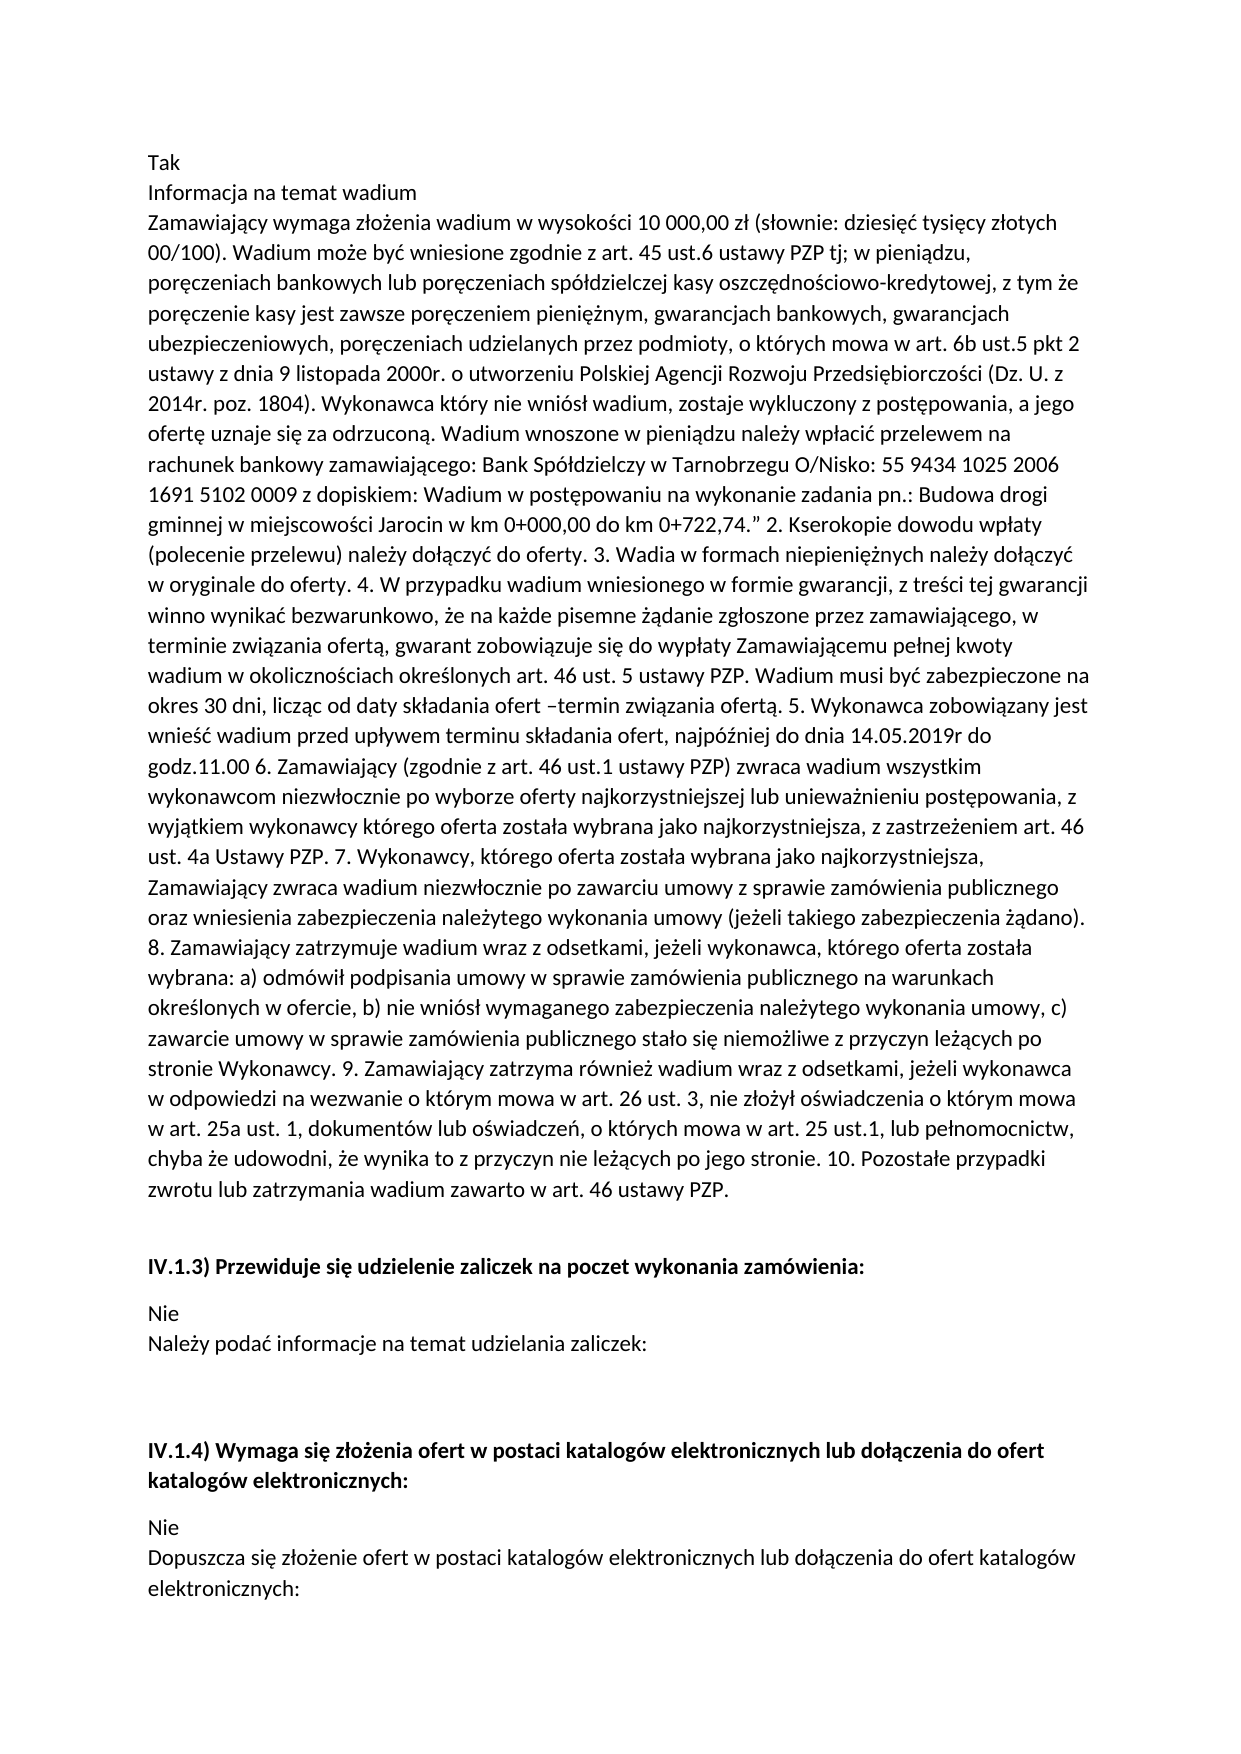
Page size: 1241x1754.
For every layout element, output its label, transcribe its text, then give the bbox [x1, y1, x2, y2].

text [148, 1513, 1093, 1602]
text IV.1.4) Wymaga się złożenia ofert w postaci katalogów elektronicznych lub dołączenia do ofert katalogów elektronicznych: [148, 1406, 1093, 1494]
text Nie Należy podać informacje na temat udzielania zaliczek: [148, 1299, 1093, 1387]
text Tak Informacja na temat wadium Zamawiający wymaga złożenia wadium w wysokości 10 000,00 zł (słownie: dziesięć tysięcy złotych 00/100). Wadium może być wniesione zgodnie z art. 45 ust.6 ustawy PZP tj; w pieniądzu, poręczeniach bankowych lub poręczeniach spółdzielczej kasy oszczędnościowo-kredytowej, z tym że poręczenie kasy jest zawsze poręczeniem pieniężnym, gwarancjach bankowych, gwarancjach ubezpieczeniowych, poręczeniach udzielanych przez podmioty, o których mowa w art. 6b ust.5 pkt 2 ustawy z dnia 9 listopada 2000r. o utworzeniu Polskiej Agencji Rozwoju Przedsiębiorczości (Dz. U. z 2014r. poz. 1804). Wykonawca który nie wniósł wadium, zostaje wykluczony z postępowania, a jego ofertę uznaje się za odrzuconą. Wadium wnoszone w pieniądzu należy wpłacić przelewem na rachunek bankowy zamawiającego: Bank Spółdzielczy w Tarnobrzegu O/Nisko: 55 9434 1025 2006 1691 5102 0009 z dopiskiem: Wadium w postępowaniu na wykonanie zadania pn.: Budowa drogi gminnej w miejscowości Jarocin w km 0+000,00 do km 0+722,74.” 2. Kserokopie dowodu wpłaty (polecenie przelewu) należy dołączyć do oferty. 3. Wadia w formach niepieniężnych należy dołączyć w oryginale do oferty. 4. W przypadku wadium wniesionego w formie gwarancji, z treści tej gwarancji winno wynikać bezwarunkowo, że na każde pisemne żądanie zgłoszone przez zamawiającego, w terminie związania ofertą, gwarant zobowiązuje się do wypłaty Zamawiającemu pełnej kwoty wadium w okolicznościach określonych art. 46 ust. 5 ustawy PZP. Wadium musi być zabezpieczone na okres 30 dni, licząc od daty składania ofert –termin związania ofertą. 5. Wykonawca zobowiązany jest wnieść wadium przed upływem terminu składania ofert, najpóźniej do dnia 14.05.2019r do godz.11.00 6. Zamawiający (zgodnie z art. 46 ust.1 ustawy PZP) zwraca wadium wszystkim wykonawcom niezwłocznie po wyborze oferty najkorzystniejszej lub unieważnieniu postępowania, z wyjątkiem wykonawcy którego oferta została wybrana jako najkorzystniejsza, z zastrzeżeniem art. 46 ust. 4a Ustawy PZP. 7. Wykonawcy, którego oferta została wybrana jako najkorzystniejsza, Zamawiający zwraca wadium niezwłocznie po zawarciu umowy z sprawie zamówienia publicznego oraz wniesienia zabezpieczenia należytego wykonania umowy (jeżeli takiego zabezpieczenia żądano). 8. Zamawiający zatrzymuje wadium wraz z odsetkami, jeżeli wykonawca, którego oferta została wybrana: a) odmówił podpisania umowy w sprawie zamówienia publicznego na warunkach określonych w ofercie, b) nie wniósł wymaganego zabezpieczenia należytego wykonania umowy, c) zawarcie umowy w sprawie zamówienia publicznego stało się niemożliwe z przyczyn leżących po stronie Wykonawcy. 9. Zamawiający zatrzyma również wadium wraz z odsetkami, jeżeli wykonawca w odpowiedzi na wezwanie o którym mowa w art. 26 ust. 3, nie złożył oświadczenia o którym mowa w art. 25a ust. 1, dokumentów lub oświadczeń, o których mowa w art. 25 ust.1, lub pełnomocnictw, chyba że udowodni, że wynika to z przyczyn nie leżących po jego stronie. 10. Pozostałe przypadki zwrotu lub zatrzymania wadium zawarto w art. 46 ustawy PZP. [148, 148, 1093, 1203]
text IV.1.3) Przewiduje się udzielenie zaliczek na poczet wykonania zamówienia: [148, 1222, 1093, 1280]
